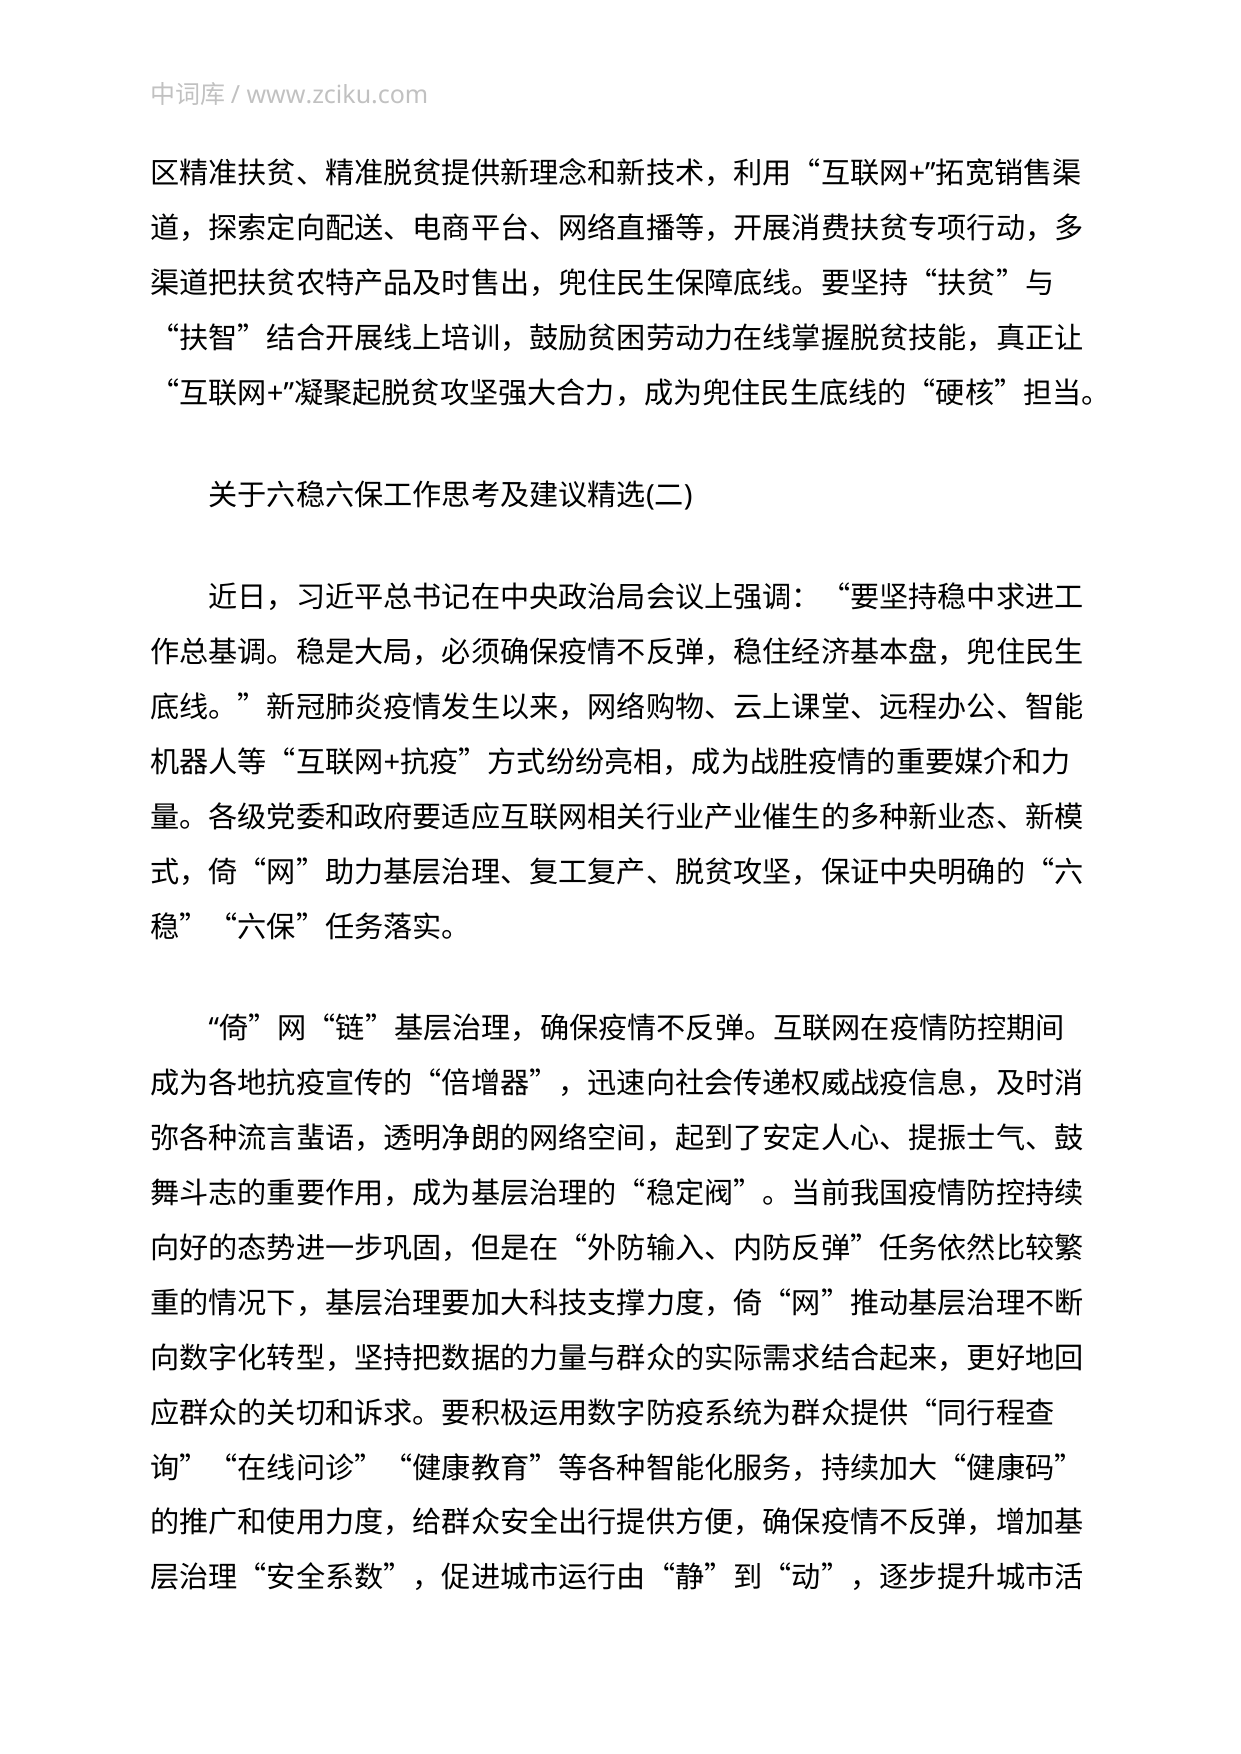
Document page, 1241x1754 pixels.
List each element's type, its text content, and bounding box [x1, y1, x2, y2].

text 近日，习近平总书记在中央政治局会议上强调：“要坚持稳中求进工作总基调。稳是大局，必须确保疫情不反弹，稳住经济基本盘，兜住民生底线。”新冠肺炎疫情发生以来，网络购物、云上课堂、远程办公、智能机器人等“互联网+抗疫”方式纷纷亮相，成为战胜疫情的重要媒介和力量。各级党委和政府要适应互联网相关行业产业催生的多种新业态、新模式，倚“网”助力基层治理、复工复产、脱贫攻坚，保证中央明确的“六稳”“六保”任务落实。 [150, 574, 1090, 945]
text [150, 1005, 1090, 1596]
text 关于六稳六保工作思考及建议精选(二) [150, 472, 1090, 514]
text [150, 150, 1090, 412]
